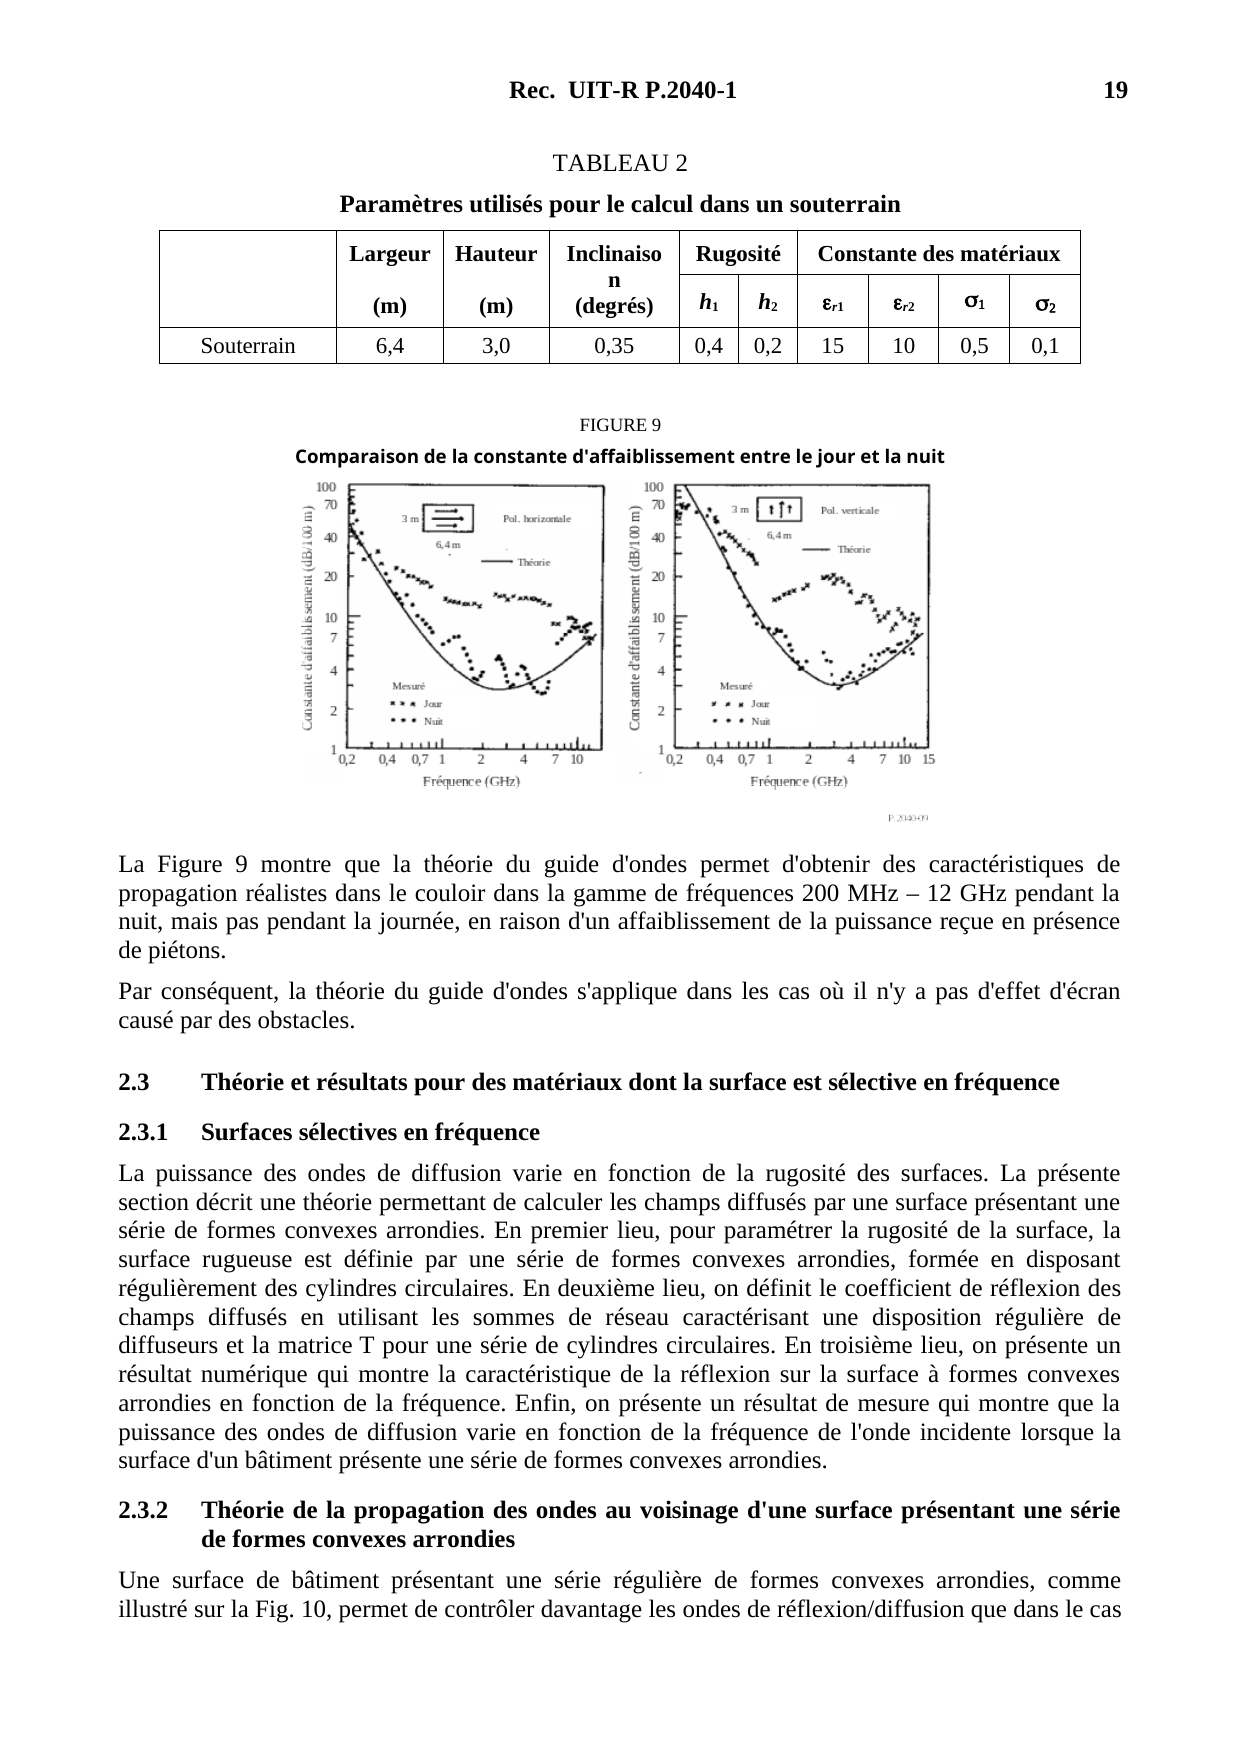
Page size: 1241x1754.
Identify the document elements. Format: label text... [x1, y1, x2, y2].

table_cell 3,0 [444, 328, 549, 363]
text La puissance des ondes de diffusion varie en fonction de la rugosité des surfaces. La présente section décrit une théorie permettant de calculer les champs diffusés par une surface présentant une série de formes convexes arrondies. En premier lieu, pour paramétrer la rugosité de la surface, la surface rugueuse est définie par une série de formes convexes arrondies, formée en disposant régulièrement des cylindres circulaires. En deuxième lieu, on définit le coefficient de réflexion des champs diffusés en utilisant les sommes de réseau caractérisant une disposition régulière de diffuseurs et la matrice T pour une série de cylindres circulaires. En troisième lieu, on présente un résultat numérique qui montre la caractéristique de la réflexion sur la surface à formes convexes arrondies en fonction de la fréquence. Enfin, on présente un résultat de mesure qui montre que la puissance des ondes de diffusion varie en fonction de la fréquence de l'onde incidente lorsque la surface d'un bâtiment présente une série de formes convexes arrondies. [118, 1158, 1122, 1474]
text TABLEAU 2 [118, 148, 1122, 176]
table_cell  [1010, 275, 1080, 327]
table_header Rugosité [680, 231, 797, 274]
table_cell 0,5 [939, 328, 1009, 363]
table_header Constante des matériaux [798, 231, 1080, 274]
subtitle 2.3.1 Surfaces sélectives en fréquence [118, 1117, 1122, 1146]
subtitle 2.3 Théorie et résultats pour des matériaux dont la surface est sélective en fréquence [118, 1067, 1122, 1096]
text Figure 9 [118, 414, 1122, 435]
table_cell 15 [798, 328, 868, 363]
table_cell Souterrain [160, 328, 336, 363]
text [118, 1565, 1122, 1623]
table_cell  [939, 275, 1009, 327]
title Paramètres utilisés pour le calcul dans un souterrain [118, 189, 1122, 218]
table_cell r1 [798, 275, 868, 327]
table_header Largeur (m) [337, 231, 443, 327]
table_header Inclinaison (degrés) [550, 231, 679, 327]
table_cell 10 [869, 328, 938, 363]
table_cell h2 [739, 275, 797, 327]
table_cell 0,1 [1010, 328, 1080, 363]
table_cell r2 [869, 275, 938, 327]
table_header Hauteur (m) [444, 231, 549, 327]
subtitle 2.3.2 Théorie de la propagation des ondes au voisinage d'une surface présentant une série de formes convexes arrondies [118, 1495, 1122, 1553]
table_cell 0,35 [550, 328, 679, 363]
table_cell 0,2 [739, 328, 797, 363]
table_cell 0,4 [680, 328, 738, 363]
title Comparaison de la constante d'affaiblissement entre le jour et la nuit [118, 444, 1122, 469]
text La Figure 9 montre que la théorie du guide d'ondes permet d'obtenir des caractéristiques de propagation réalistes dans le couloir dans la gamme de fréquences 200 MHz – 12 GHz pendant la nuit, mais pas pendant la journée, en raison d'un affaiblissement de la puissance reçue en présence de piétons. [118, 849, 1122, 964]
table_cell h1 [680, 275, 738, 327]
table_cell 6,4 [337, 328, 443, 363]
text Par conséquent, la théorie du guide d'ondes s'applique dans les cas où il n'y a pas d'effet d'écran causé par des obstacles. [118, 976, 1122, 1034]
table_header [160, 231, 336, 327]
